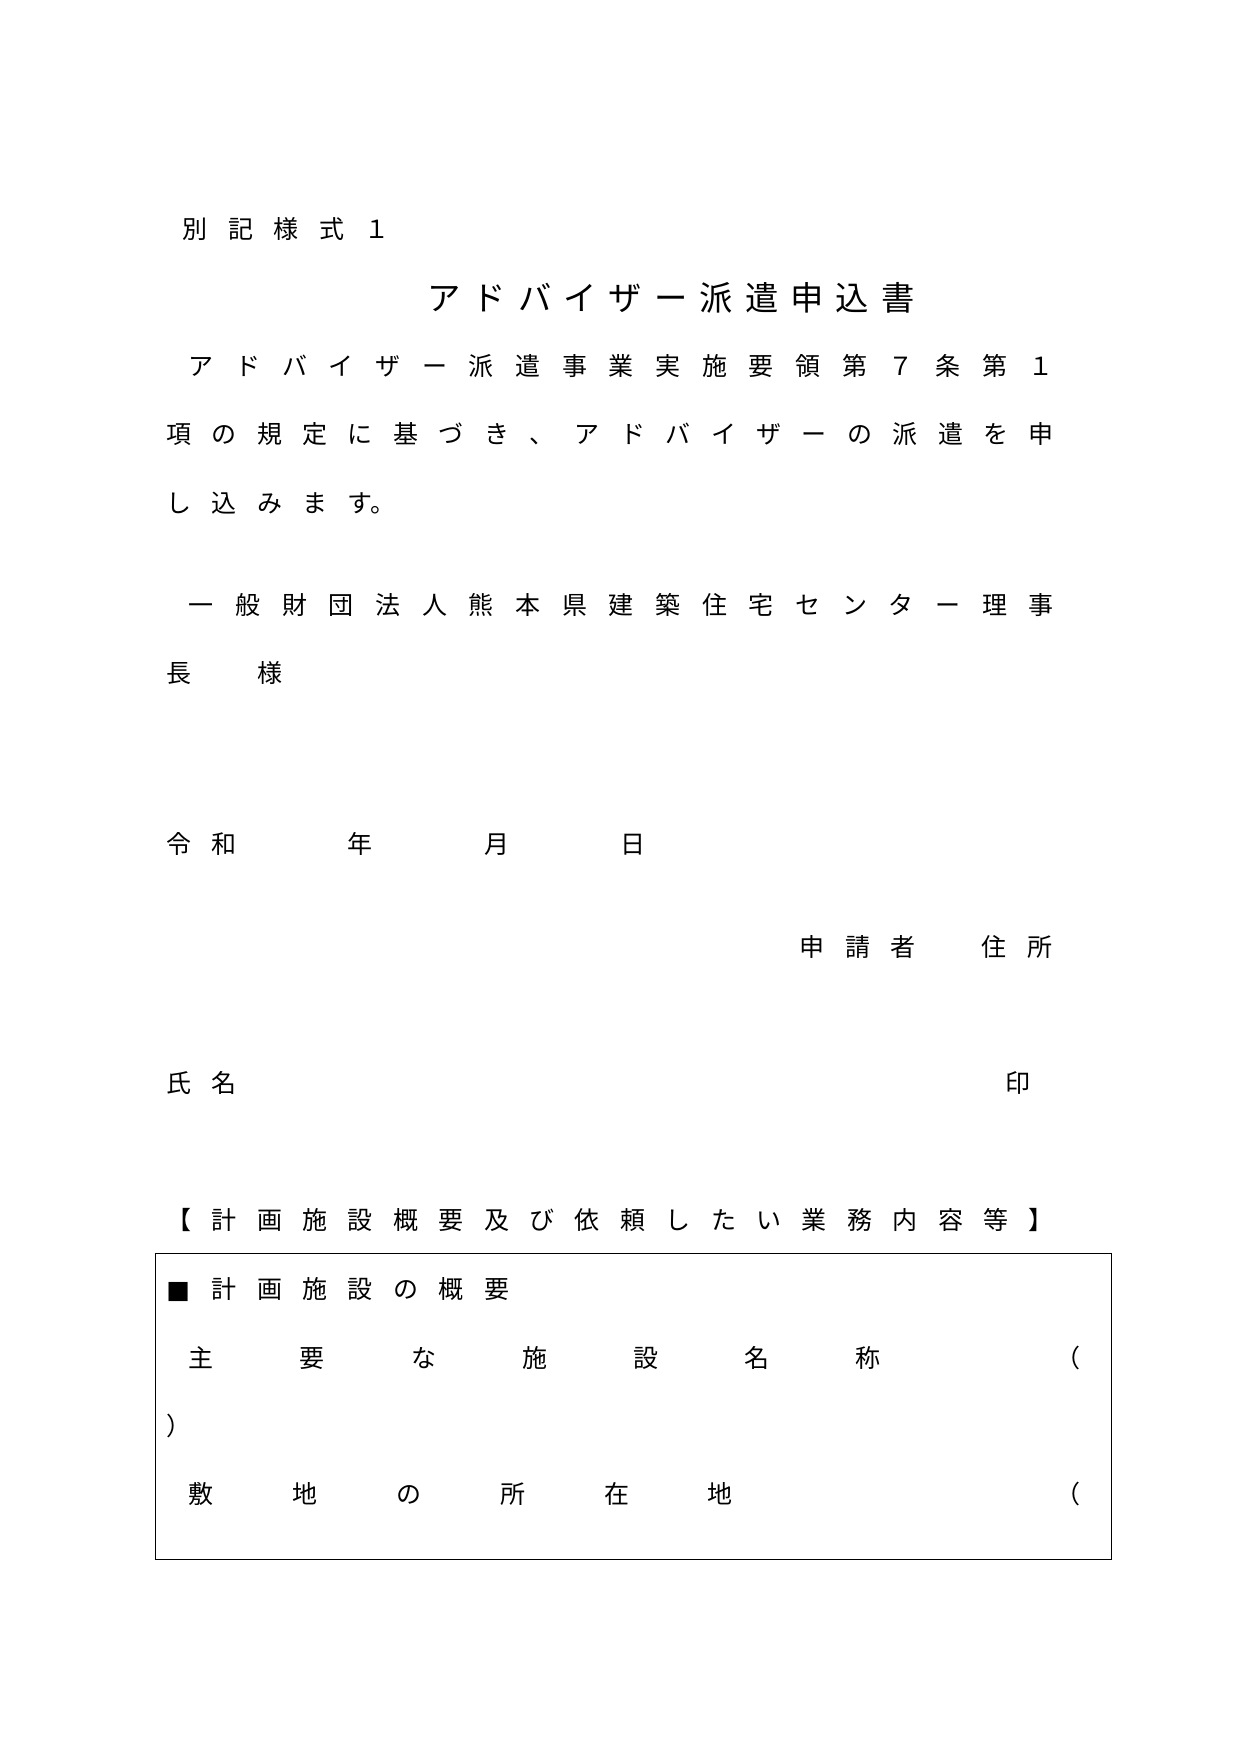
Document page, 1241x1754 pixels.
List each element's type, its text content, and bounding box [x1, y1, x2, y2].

text 令和 年 月 日 [166, 706, 1074, 911]
text 一般財団法人熊本県建築住宅センター理事長 様 [166, 569, 1074, 706]
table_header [156, 1254, 1111, 1559]
text アドバイザー派遣事業実施要領第７条第１項の規定に基づき、アドバイザーの派遣を申し込みます。 [166, 330, 1074, 535]
text 別記様式１ アドバイザー派遣申込書 [166, 194, 1074, 330]
text 申請者 住所 氏名 印 [166, 911, 1074, 1116]
text 【計画施設概要及び依頼したい業務内容等】 [166, 1150, 1074, 1253]
